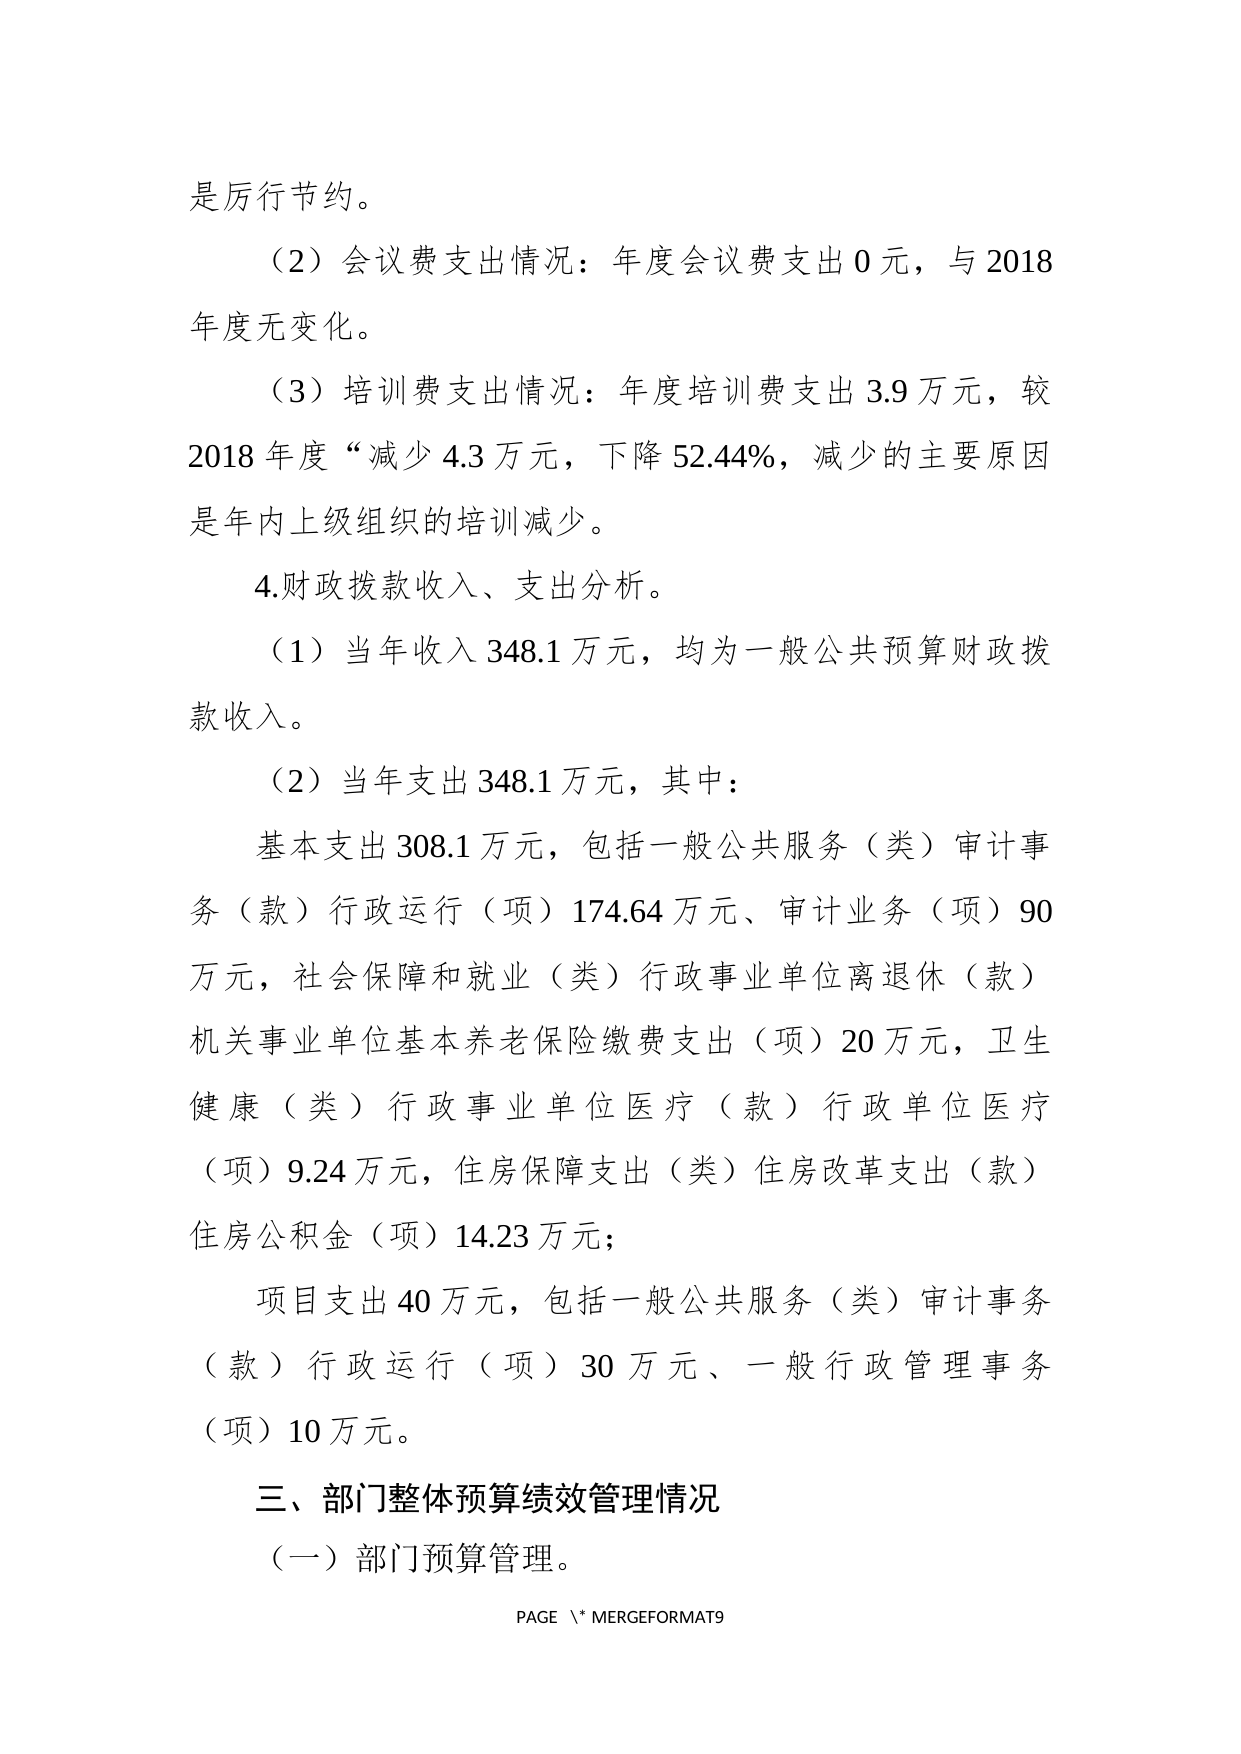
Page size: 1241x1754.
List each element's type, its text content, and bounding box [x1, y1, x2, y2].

text 基本支出308.1万元，包括一般公共服务（类）审计事务（款）行政运行（项）174.64万元、审计业务（项）90万元，社会保障和就业（类）行政事业单位离退休（款）机关事业单位基本养老保险缴费支出（项）20万元，卫生健康（类）行政事业单位医疗（款）行政单位医疗（项）9.24万元，住房保障支出（类）住房改革支出（款）住房公积金（项）14.23万元； [187, 812, 1053, 1267]
text （3）培训费支出情况：年度培训费支出3.9万元，较2018年度“减少4.3万元，下降52.44%，减少的主要原因是年内上级组织的培训减少。 [187, 357, 1053, 552]
text 项目支出40万元，包括一般公共服务（类）审计事务（款）行政运行（项）30万元、一般行政管理事务（项）10万元。 [187, 1267, 1053, 1462]
text 三、部门整体预算绩效管理情况 [187, 1462, 1053, 1522]
text （2）会议费支出情况：年度会议费支出0元，与2018年度无变化。 [187, 227, 1053, 357]
text 4.财政拨款收入、支出分析。 [187, 552, 1053, 617]
text （1）当年收入348.1万元，均为一般公共预算财政拨款收入。 [187, 617, 1053, 747]
text （一）部门预算管理。 [187, 1522, 1053, 1583]
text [187, 162, 1053, 227]
text （2）当年支出348.1万元，其中： [187, 747, 1053, 812]
